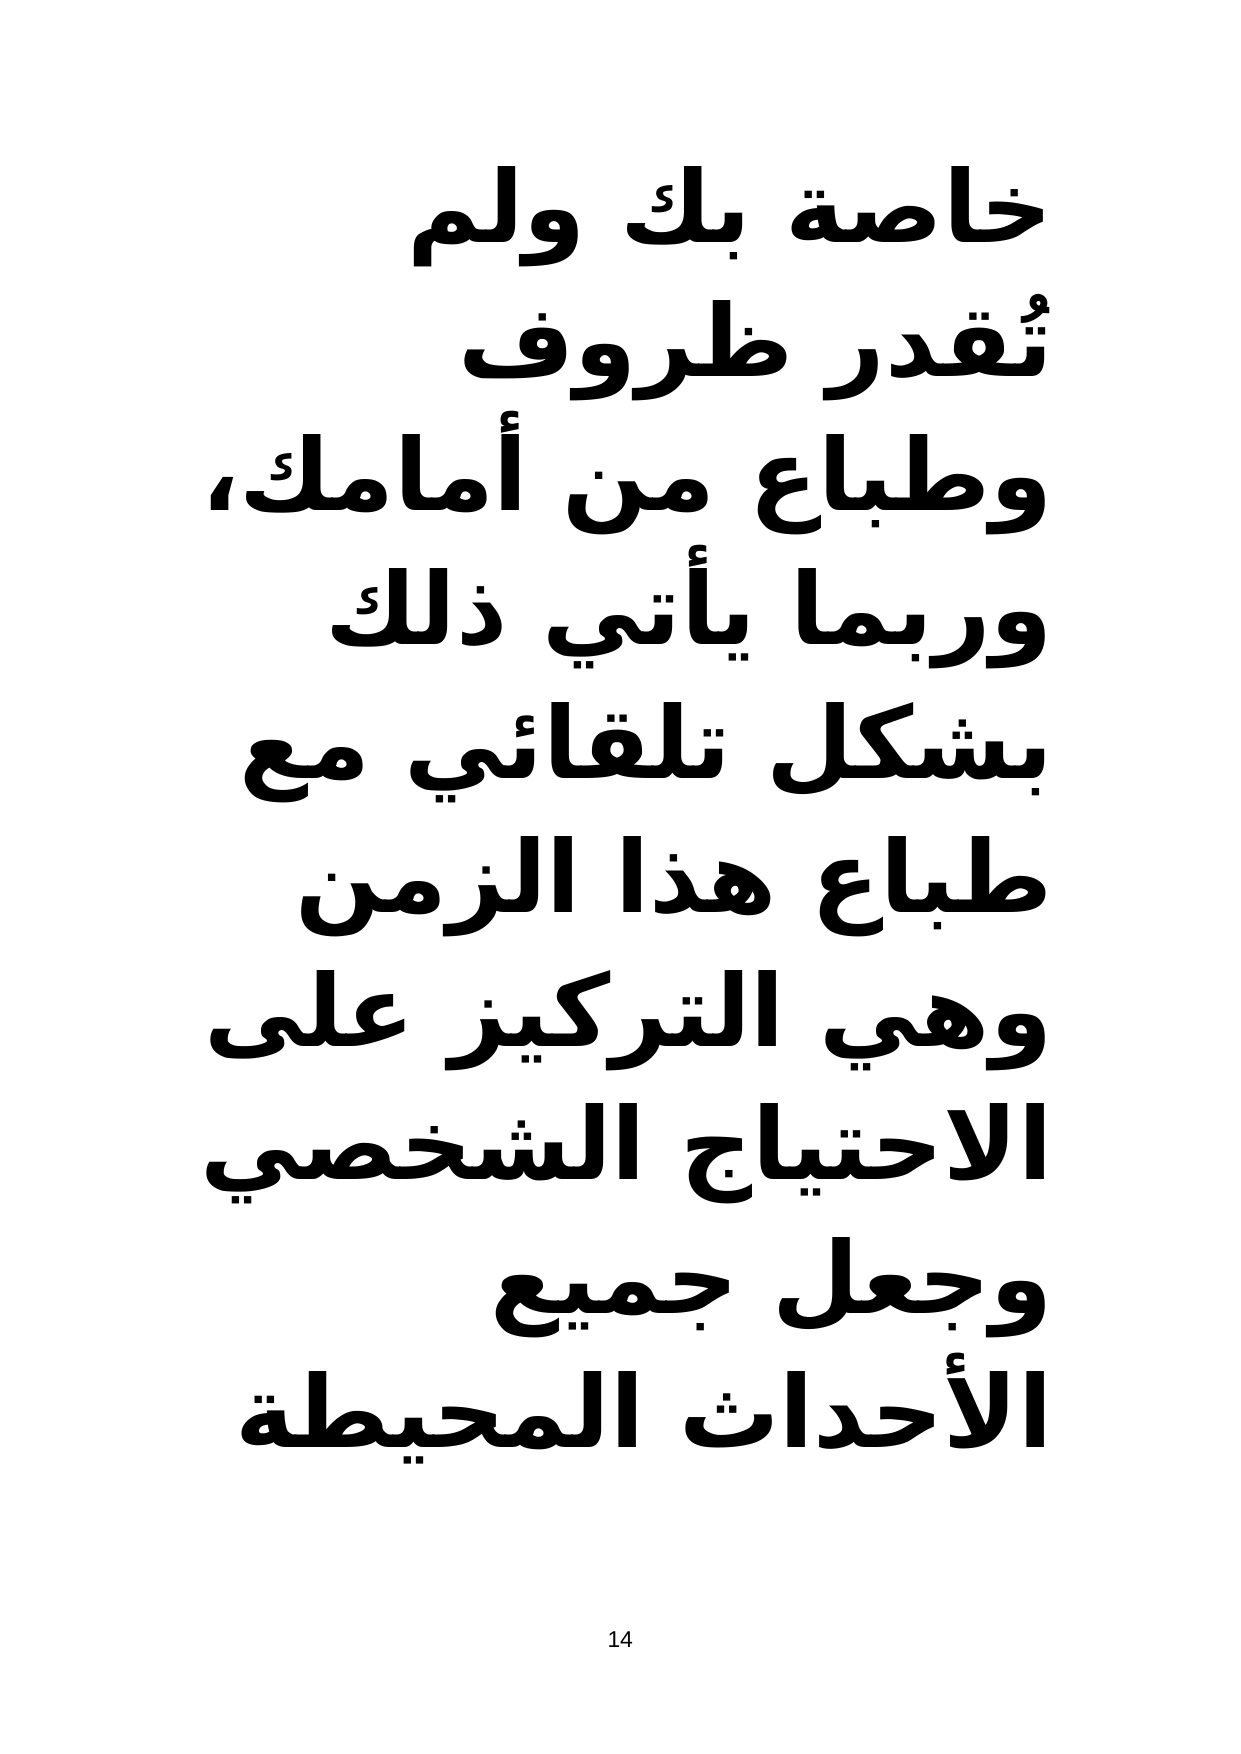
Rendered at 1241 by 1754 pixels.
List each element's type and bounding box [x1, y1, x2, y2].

text [187, 150, 1053, 1471]
